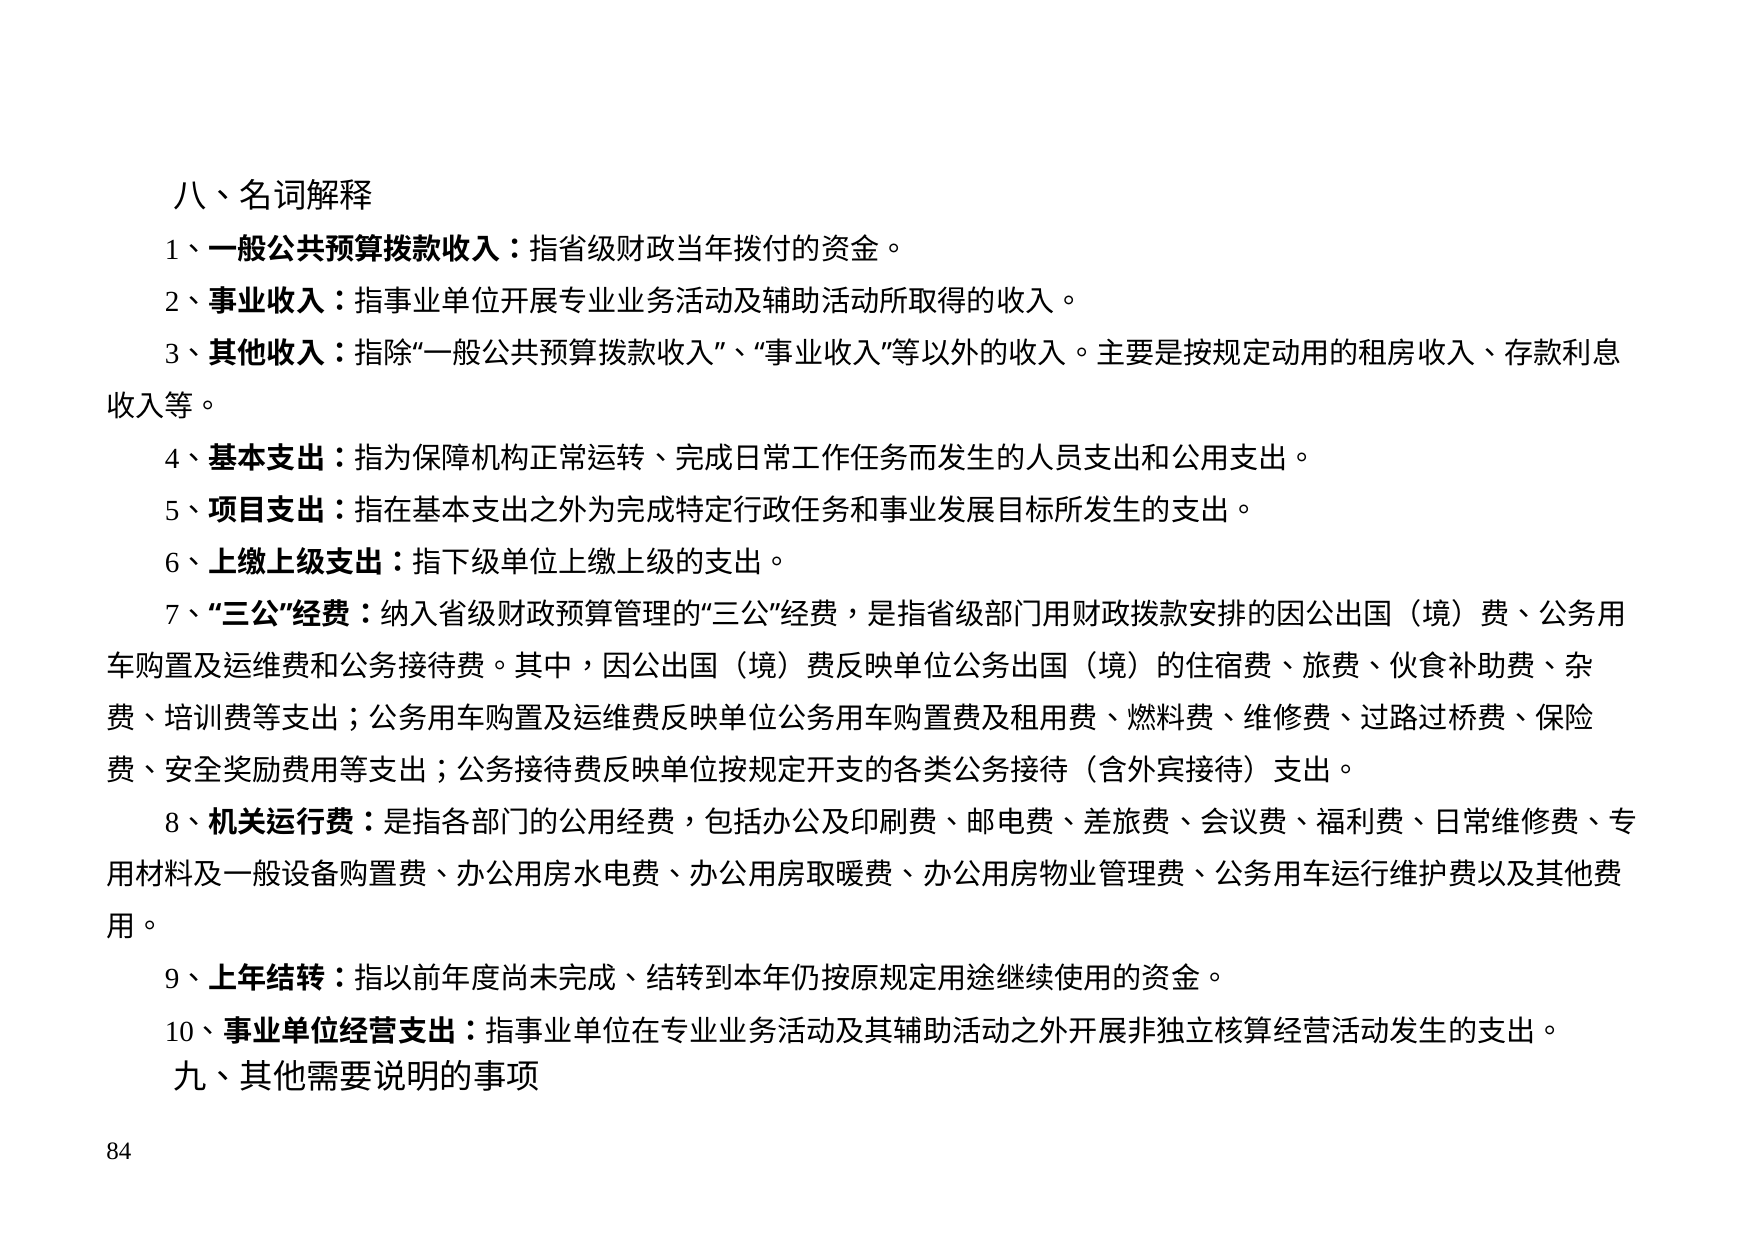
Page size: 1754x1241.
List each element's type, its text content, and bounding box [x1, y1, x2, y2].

text 5、项目支出：指在基本支出之外为完成特定行政任务和事业发展目标所发生的支出。 [106, 478, 1648, 531]
text 4、基本支出：指为保障机构正常运转、完成日常工作任务而发生的人员支出和公用支出。 [106, 426, 1648, 478]
text 7、“三公”经费：纳入省级财政预算管理的“三公”经费，是指省级部门用财政拨款安排的因公出国（境）费、公务用车购置及运维费和公务接待费。其中，因公出国（境）费反映单位公务出国（境）的住宿费、旅费、伙食补助费、杂费、培训费等支出；公务用车购置及运维费反映单位公务用车购置费及租用费、燃料费、维修费、过路过桥费、保险费、安全奖励费用等支出；公务接待费反映单位按规定开支的各类公务接待（含外宾接待）支出。 [106, 583, 1648, 791]
text 2、事业收入：指事业单位开展专业业务活动及辅助活动所取得的收入。 [106, 270, 1648, 322]
text 6、上缴上级支出：指下级单位上缴上级的支出。 [106, 531, 1648, 583]
text 1、一般公共预算拨款收入：指省级财政当年拨付的资金。 [106, 218, 1648, 270]
text 8、机关运行费：是指各部门的公用经费，包括办公及印刷费、邮电费、差旅费、会议费、福利费、日常维修费、专用材料及一般设备购置费、办公用房水电费、办公用房取暖费、办公用房物业管理费、公务用车运行维护费以及其他费用。 [106, 791, 1648, 947]
text 10、事业单位经营支出：指事业单位在专业业务活动及其辅助活动之外开展非独立核算经营活动发生的支出。 [106, 999, 1648, 1051]
text 八、名词解释 [106, 172, 1648, 217]
text 9、上年结转：指以前年度尚未完成、结转到本年仍按原规定用途继续使用的资金。 [106, 947, 1648, 999]
text 九、其他需要说明的事项 [106, 1052, 1648, 1098]
text 3、其他收入：指除“一般公共预算拨款收入”、“事业收入”等以外的收入。主要是按规定动用的租房收入、存款利息收入等。 [106, 322, 1648, 426]
